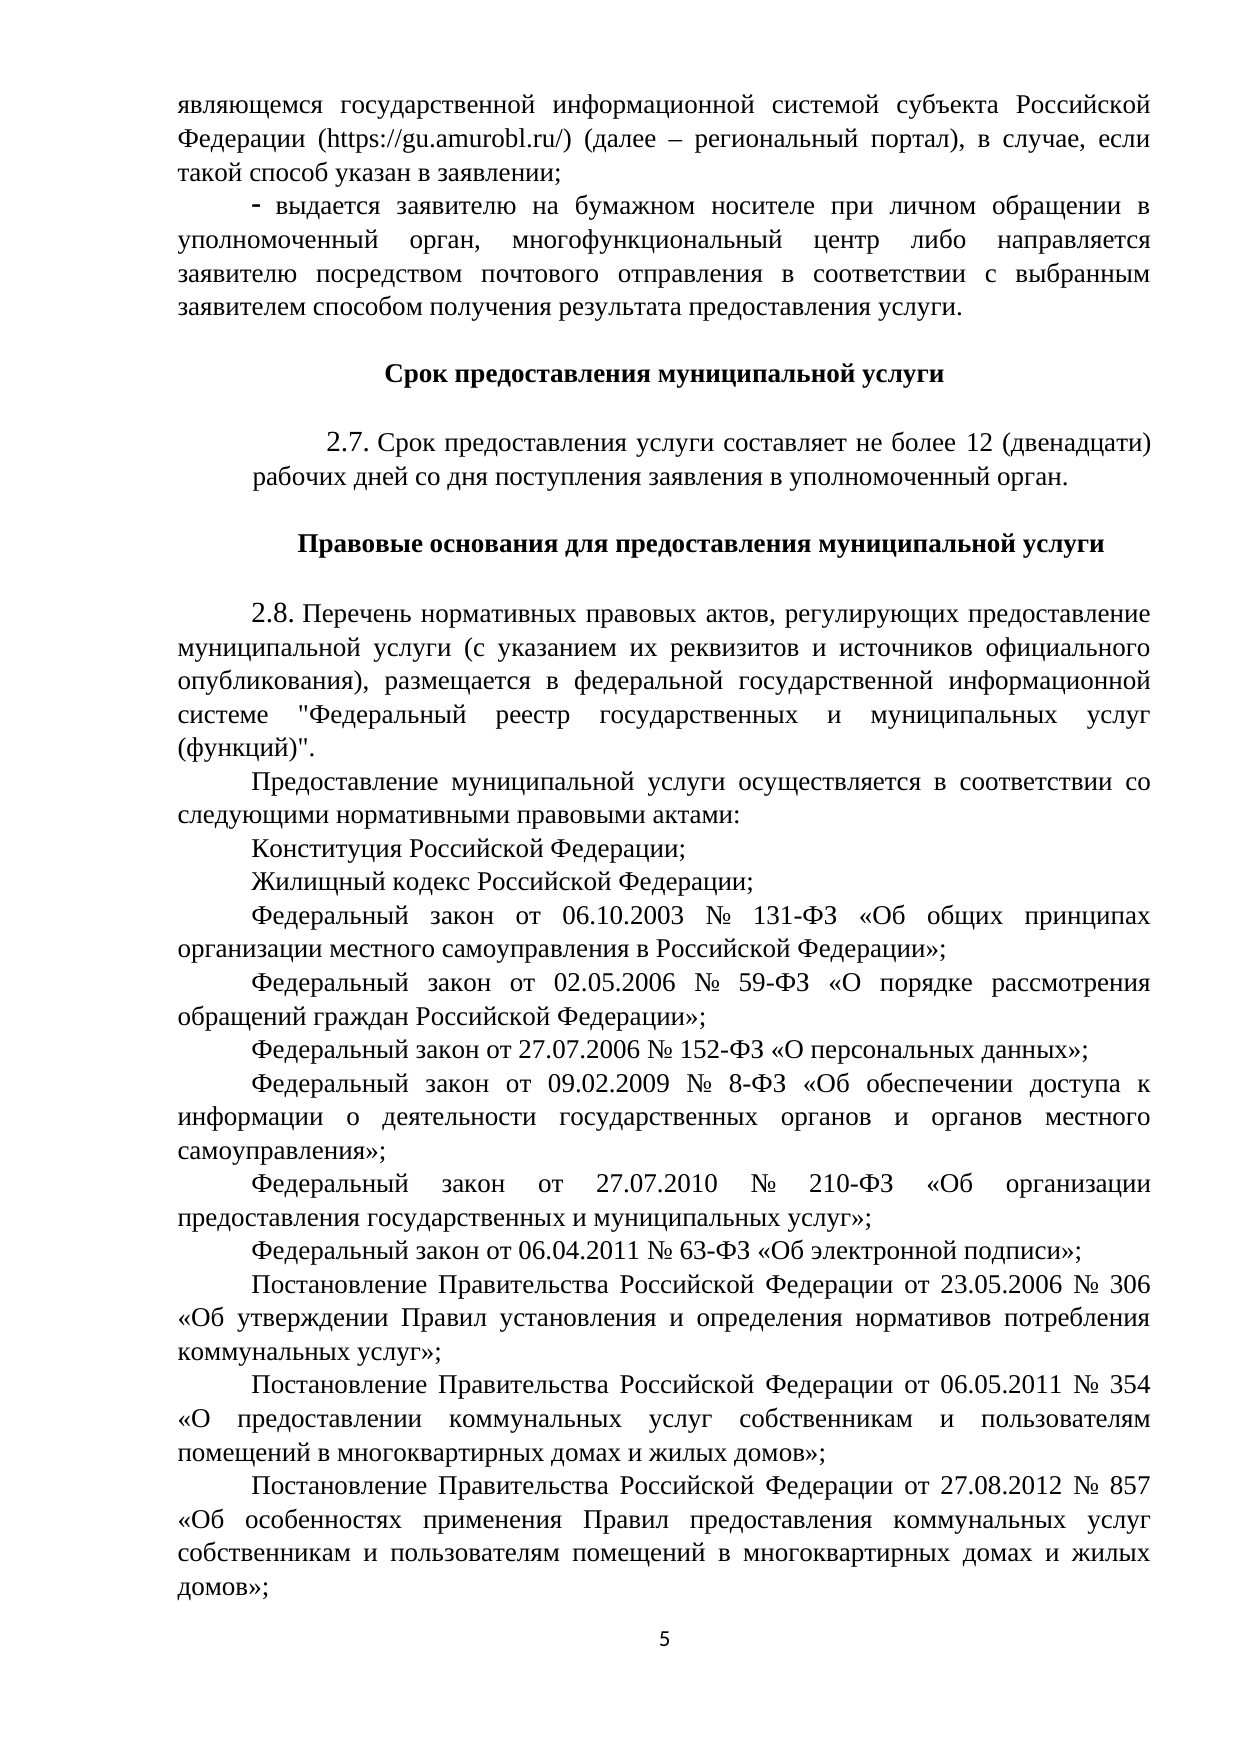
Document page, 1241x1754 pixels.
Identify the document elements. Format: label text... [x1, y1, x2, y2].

list Федеральный закон от 09.02.2009 № 8-ФЗ «Об обеспечении доступа к информации о деятельности государственных органов и органов местного самоуправления»; [177, 1067, 1152, 1165]
list Жилищный кодекс Российской Федерации; [177, 865, 1152, 897]
list Федеральный закон от 02.05.2006 № 59-ФЗ «О порядке рассмотрения обращений граждан Российской Федерации»; [177, 966, 1152, 1031]
list выдается заявителю на бумажном носителе при личном обращении в уполномоченный орган, многофункциональный центр либо направляется заявителю посредством почтового отправления в соответствии с выбранным заявителем способом получения результата предоставления услуги. [177, 189, 1152, 322]
list Федеральный закон от 06.10.2003 № 131-ФЗ «Об общих принципах организации местного самоуправления в Российской Федерации»; [177, 899, 1152, 964]
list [177, 89, 1152, 187]
list Постановление Правительства Российской Федерации от 27.08.2012 № 857 «Об особенностях применения Правил предоставления коммунальных услуг собственникам и пользователям помещений в многоквартирных домах и жилых домов»; [177, 1469, 1152, 1601]
list Конституция Российской Федерации; [177, 832, 1152, 863]
list Срок предоставления услуги составляет не более 12 (двенадцати) рабочих дней со дня поступления заявления в уполномоченный орган. [252, 424, 1152, 492]
list Перечень нормативных правовых актов, регулирующих предоставление муниципальной услуги (с указанием их реквизитов и источников официального опубликования), размещается в федеральной государственной информационной системе "Федеральный реестр государственных и муниципальных услуг (функций)". [177, 595, 1152, 762]
list Федеральный закон от 27.07.2006 № 152-ФЗ «О персональных данных»; [177, 1033, 1152, 1064]
text Предоставление муниципальной услуги осуществляется в соответствии со следующими нормативными правовыми актами: [177, 765, 1152, 829]
list Постановление Правительства Российской Федерации от 06.05.2011 № 354 «О предоставлении коммунальных услуг собственникам и пользователям помещений в многоквартирных домах и жилых домов»; [177, 1368, 1152, 1467]
text Правовые основания для предоставления муниципальной услуги [177, 528, 1152, 559]
list Федеральный закон от 06.04.2011 № 63-ФЗ «Об электронной подписи»; [177, 1234, 1152, 1266]
text Срок предоставления муниципальной услуги [177, 357, 1152, 389]
list Федеральный закон от 27.07.2010 № 210-ФЗ «Об организации предоставления государственных и муниципальных услуг»; [177, 1167, 1152, 1232]
list Постановление Правительства Российской Федерации от 23.05.2006 № 306 «Об утверждении Правил установления и определения нормативов потребления коммунальных услуг»; [177, 1268, 1152, 1366]
